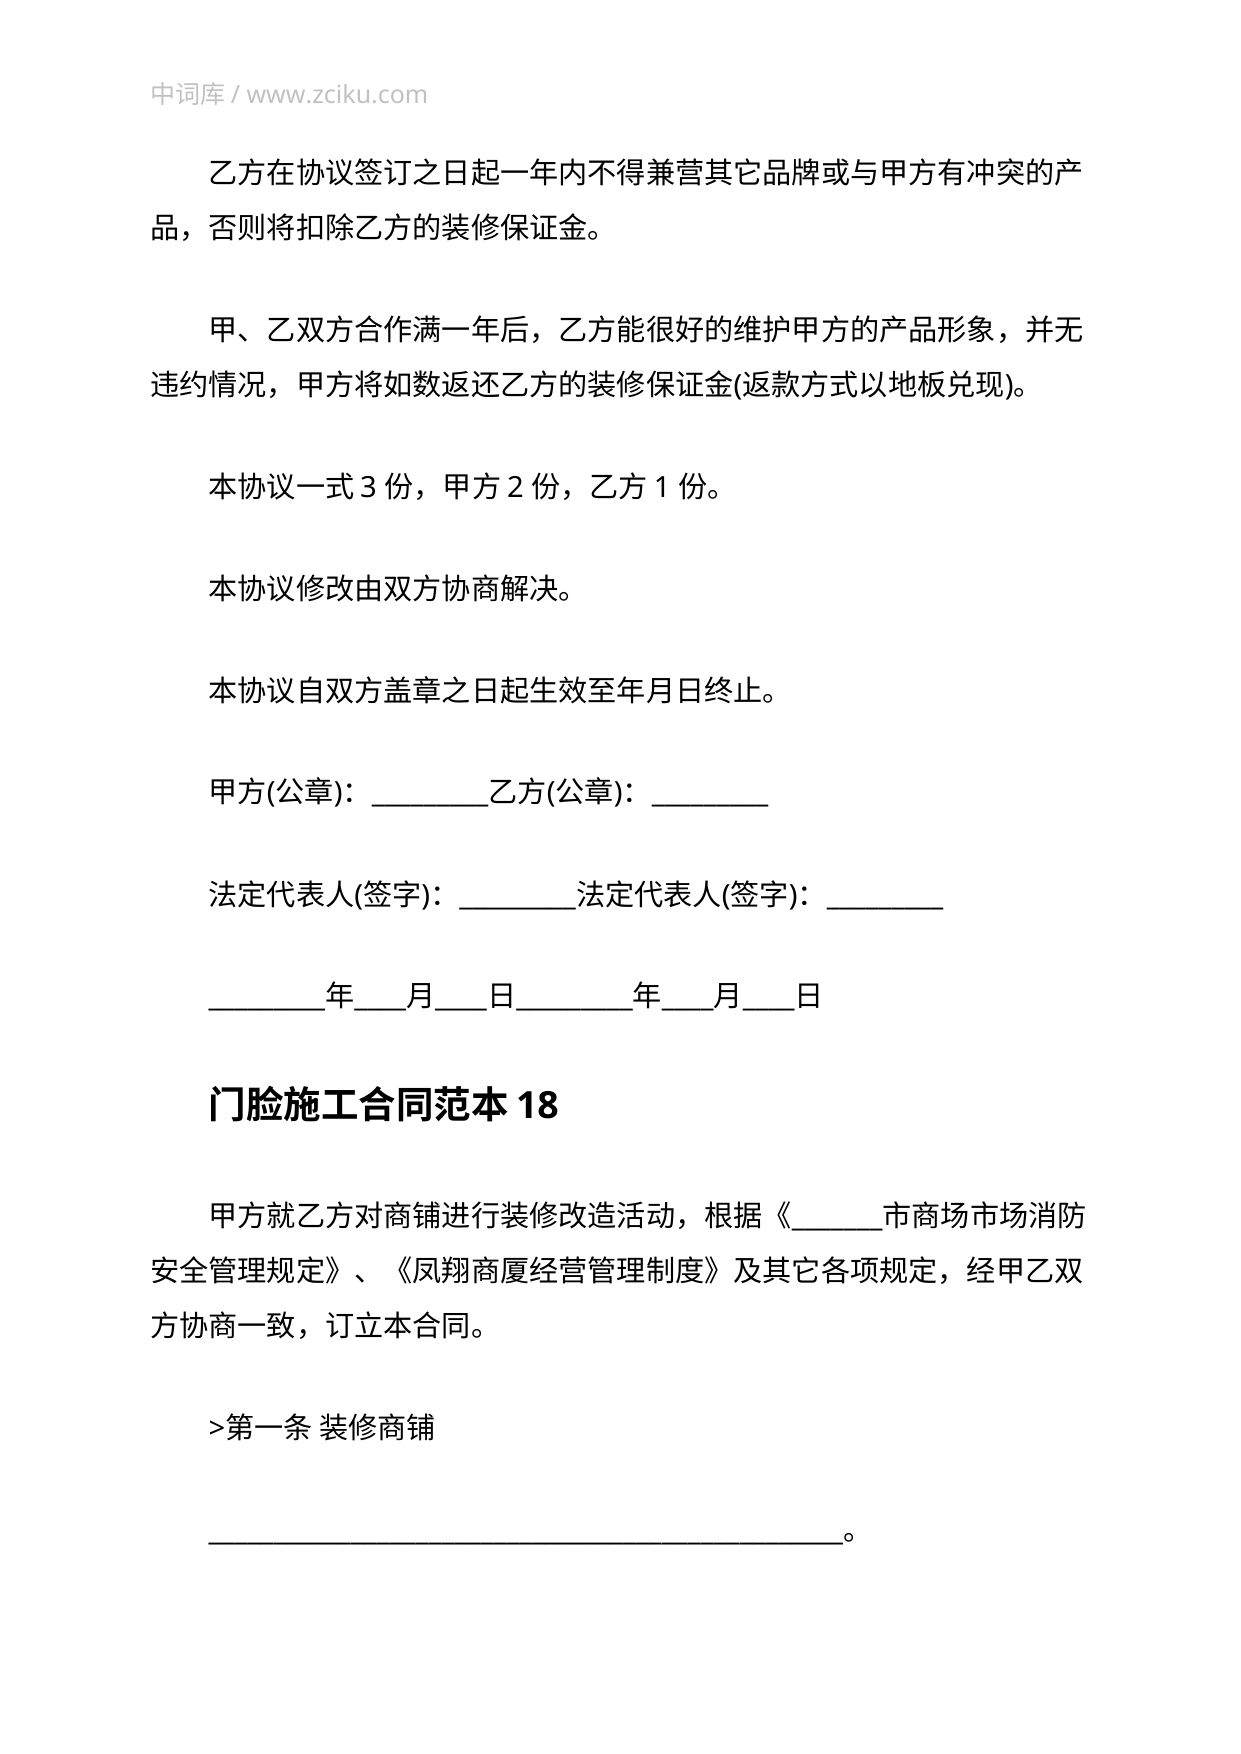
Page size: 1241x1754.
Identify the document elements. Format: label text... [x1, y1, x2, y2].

text 法定代表人(签字)：_________法定代表人(签字)：_________ [150, 871, 1090, 913]
text >第一条 装修商铺 [150, 1404, 1090, 1447]
text 甲方(公章)：_________乙方(公章)：_________ [150, 769, 1090, 811]
text 甲方就乙方对商铺进行装修改造活动，根据《_______市商场市场消防安全管理规定》、《凤翔商厦经营管理制度》及其它各项规定，经甲乙双方协商一致，订立本合同。 [150, 1193, 1090, 1345]
text 乙方在协议签订之日起一年内不得兼营其它品牌或与甲方有冲突的产品，否则将扣除乙方的装修保证金。 [150, 150, 1090, 247]
text 本协议修改由双方协商解决。 [150, 566, 1090, 608]
text 甲、乙双方合作满一年后，乙方能很好的维护甲方的产品形象，并无违约情况，甲方将如数返还乙方的装修保证金(返款方式以地板兑现)。 [150, 307, 1090, 404]
text 本协议一式3 份，甲方2 份，乙方1 份。 [150, 463, 1090, 506]
text 本协议自双方盖章之日起生效至年月日终止。 [150, 667, 1090, 709]
text _________年____月____日_________年____月____日 [150, 973, 1090, 1015]
text 门脸施工合同范本18 [150, 1075, 1090, 1129]
text _________________________________________________。 [150, 1506, 1090, 1549]
